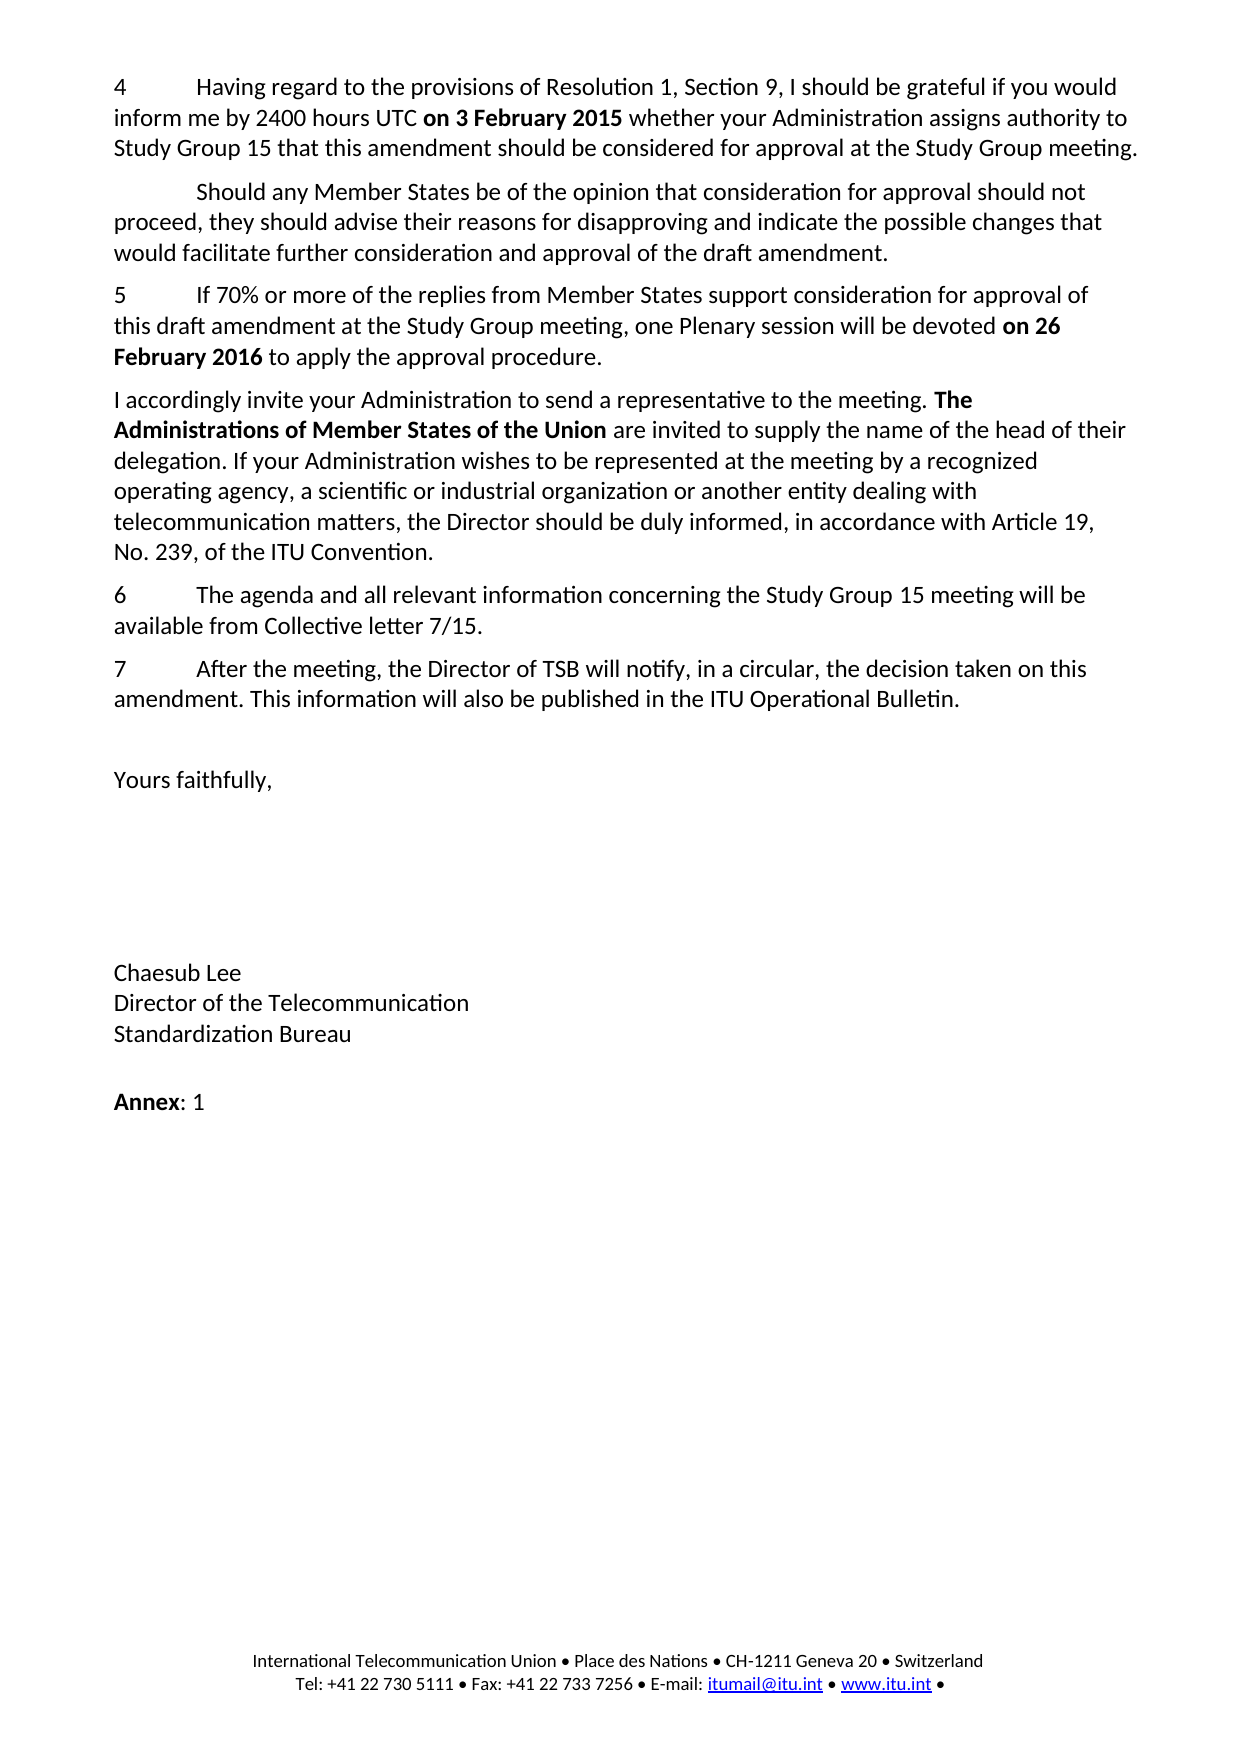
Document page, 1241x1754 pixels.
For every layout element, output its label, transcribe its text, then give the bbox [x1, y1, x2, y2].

text Chaesub Lee Director of the Telecommunication Standardization Bureau [113, 957, 1127, 1048]
text 7 After the meeting, the Director of TSB will notify, in a circular, the decision taken on this amendment. This information will also be published in the ITU Operational Bulletin. [113, 653, 1127, 714]
text 5 If 70% or more of the replies from Member States support consideration for approval of this draft amendment at the Study Group meeting, one Plenary session will be devoted on 26 February 2016 to apply the approval procedure. [113, 280, 1127, 371]
text Should any Member States be of the opinion that consideration for approval should not proceed, they should advise their reasons for disapproving and indicate the possible changes that would facilitate further consideration and approval of the draft amendment. [113, 176, 1127, 267]
text I accordingly invite your Administration to send a representative to the meeting. The Administrations of Member States of the Union are invited to supply the name of the head of their delegation. If your Administration wishes to be represented at the meeting by a recognized operating agency, a scientific or industrial organization or another entity dealing with telecommunication matters, the Director should be duly informed, in accordance with Article 19, No. 239, of the ITU Convention. [113, 384, 1127, 567]
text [113, 72, 1171, 163]
text 6 The agenda and all relevant information concerning the Study Group 15 meeting will be available from Collective letter 7/15. [113, 579, 1127, 640]
text Yours faithfully, [113, 764, 1127, 794]
text Annex: 1 [113, 1086, 1127, 1117]
